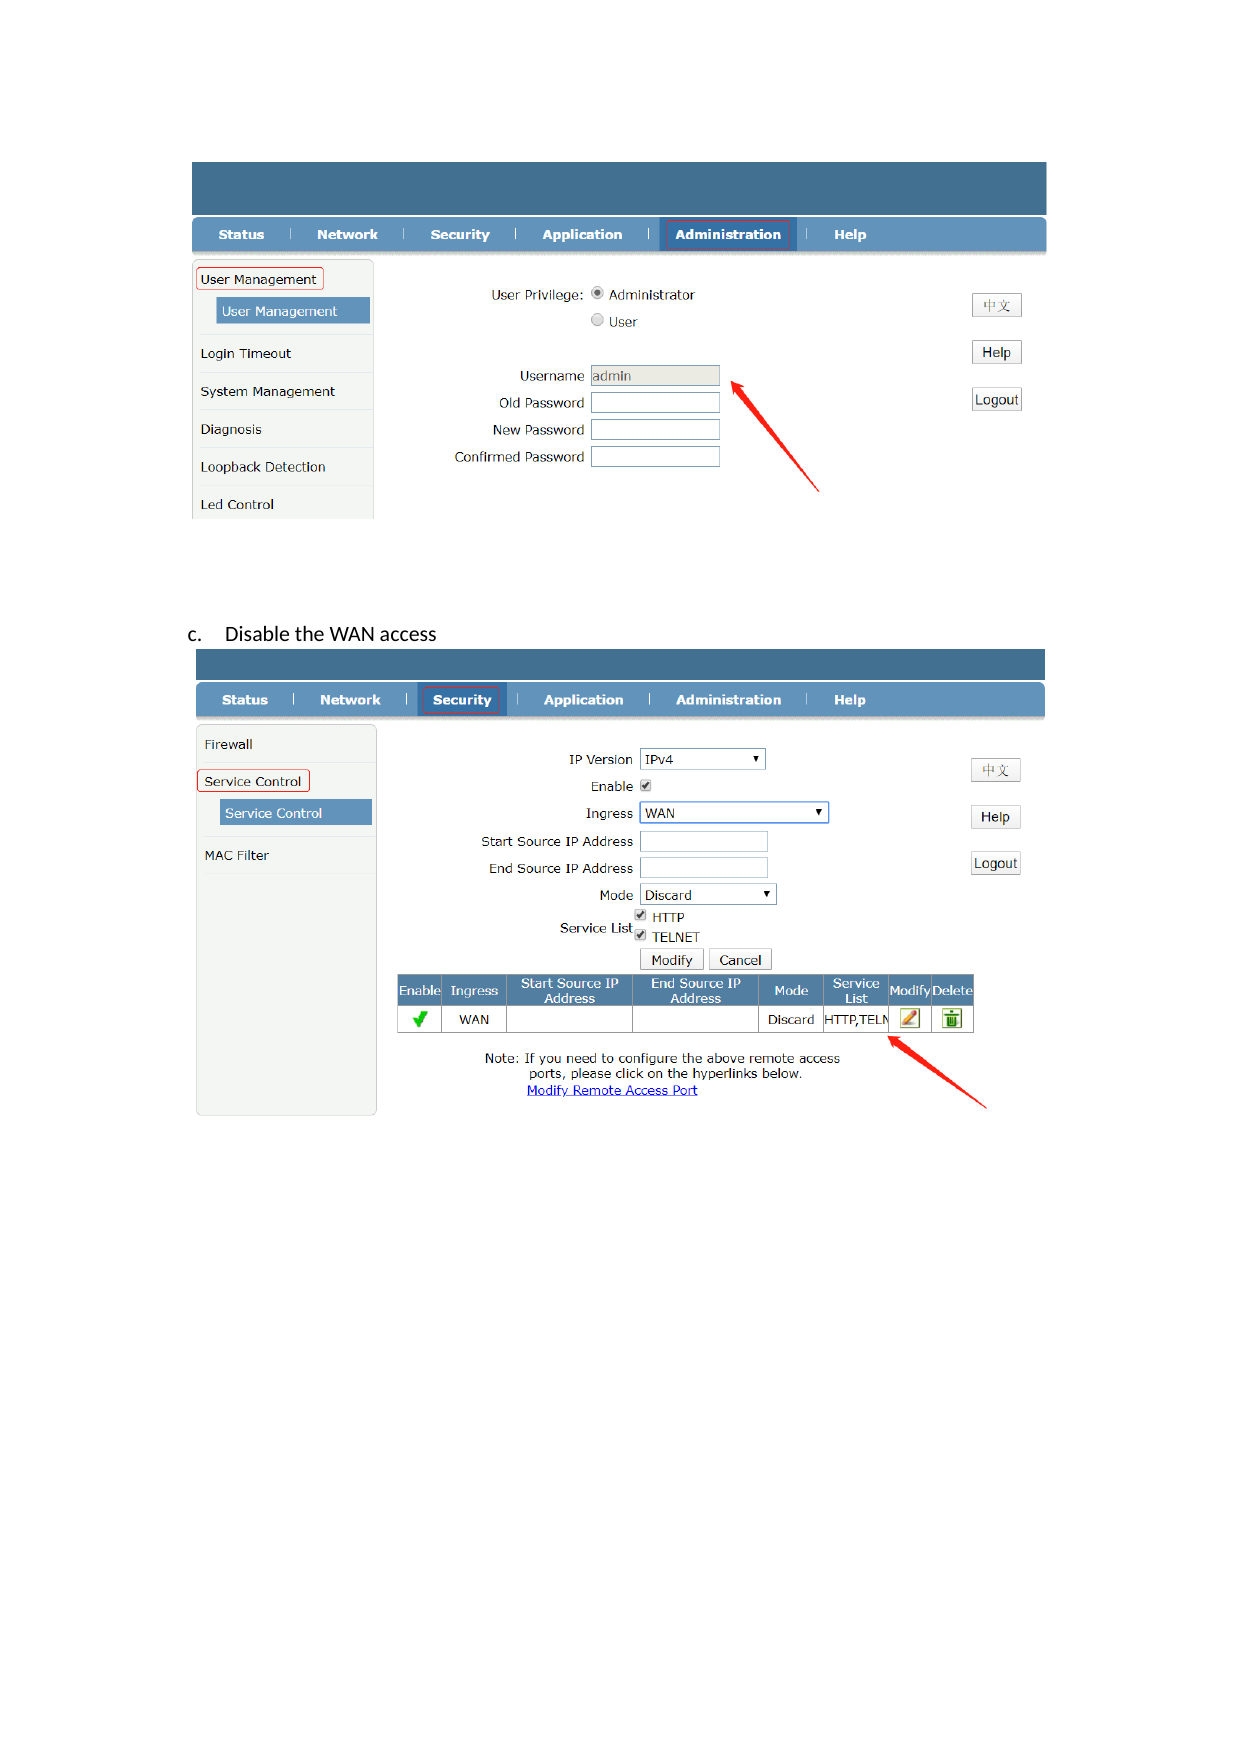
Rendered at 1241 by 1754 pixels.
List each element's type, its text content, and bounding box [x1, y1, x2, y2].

picture [187, 162, 1053, 519]
list Disable the WAN access [187, 617, 1053, 649]
picture [187, 649, 1053, 1125]
